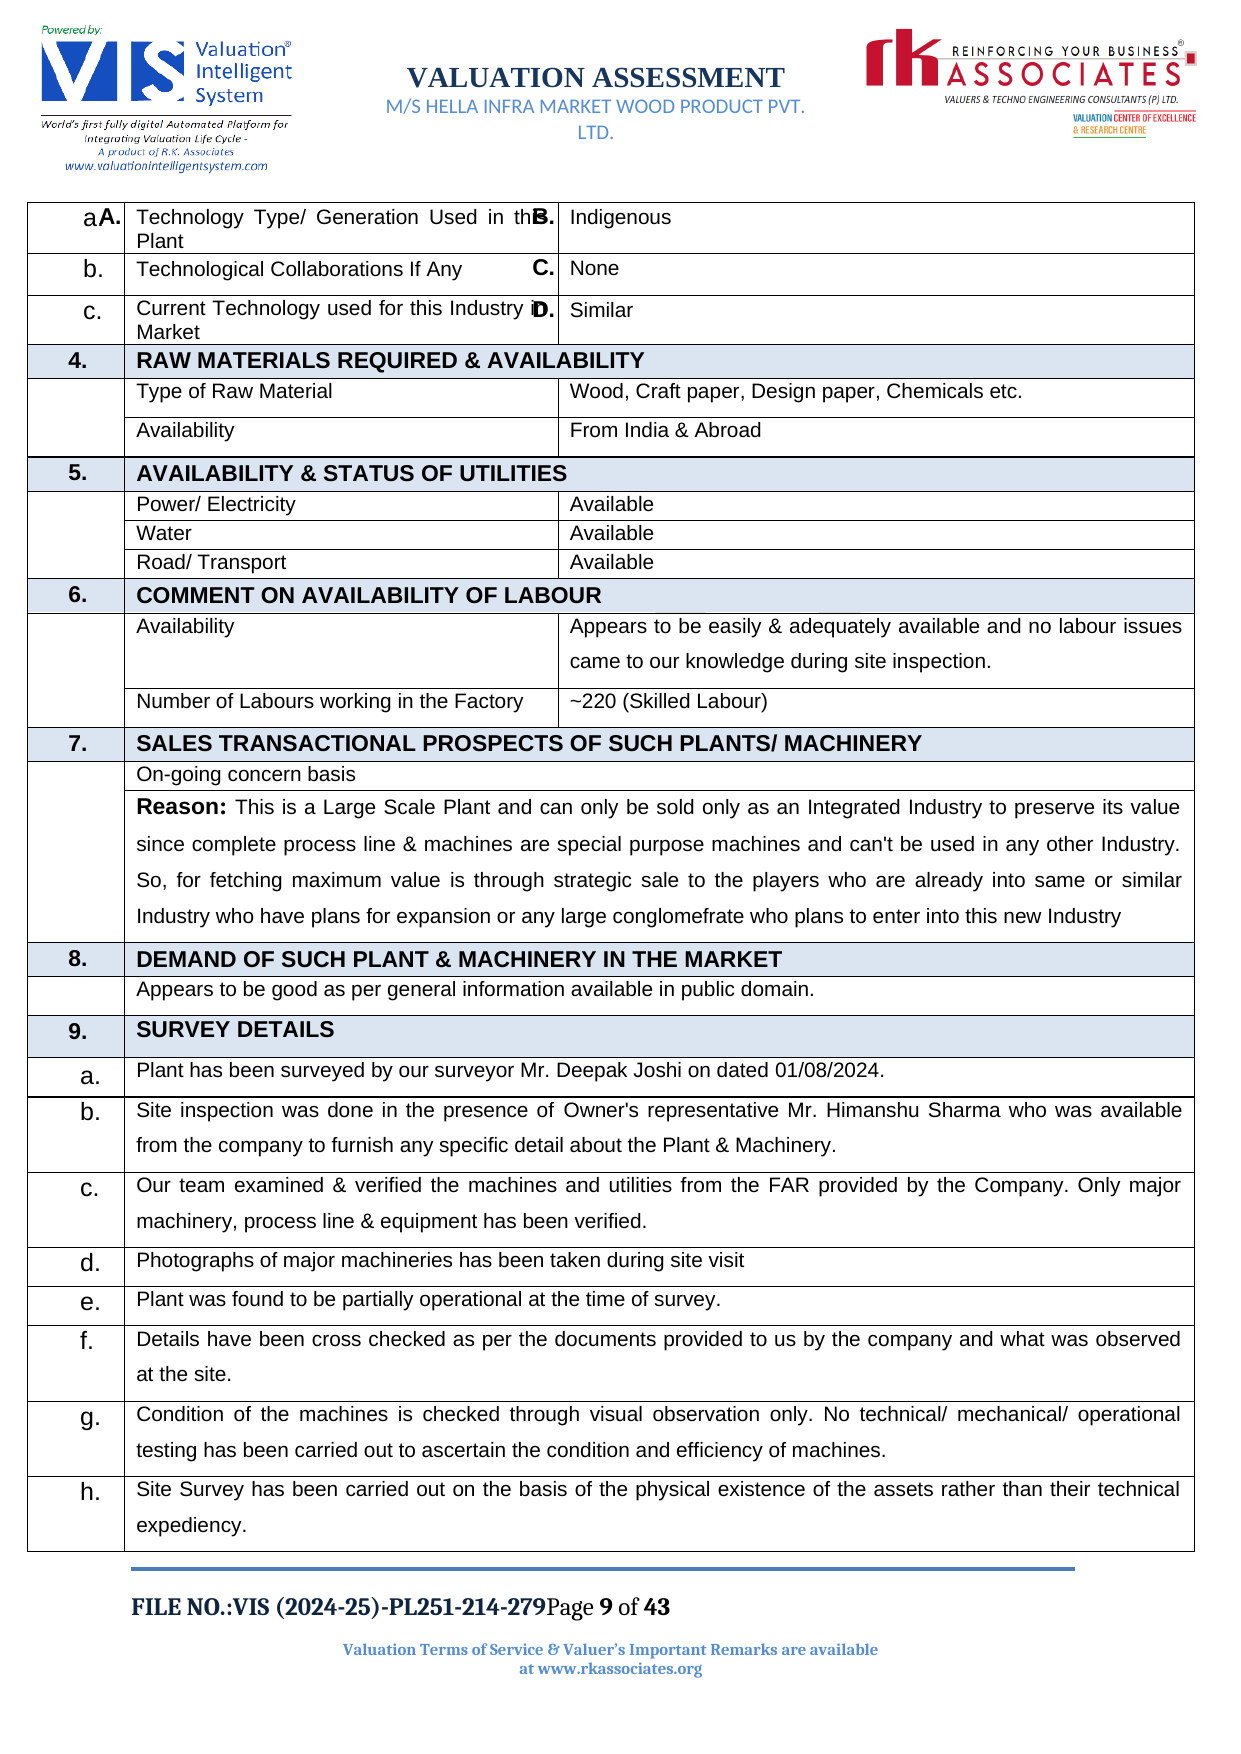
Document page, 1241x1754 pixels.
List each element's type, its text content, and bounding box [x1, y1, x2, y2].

table_cell Available [559, 550, 1194, 578]
table_cell [28, 345, 124, 378]
table_cell None [559, 254, 1194, 295]
table_cell RAW MATERIALS REQUIRED & AVAILABILITY [125, 345, 1194, 378]
picture [28, 22, 302, 176]
table_cell Power/ Electricity [125, 492, 558, 520]
table_cell Site Survey has been carried out on the basis of the physical existence of the assets rather than their technical expediency. [125, 1477, 1194, 1551]
table_cell Availability [125, 418, 558, 456]
table_cell Photographs of major machineries has been taken during site visit [125, 1248, 1194, 1286]
table_cell [28, 1402, 124, 1476]
table_cell Technological Collaborations If Any [125, 254, 558, 295]
table_cell Water [125, 521, 558, 549]
table_cell Condition of the machines is checked through visual observation only. No technical/ mechanical/ operational testing has been carried out to ascertain the condition and efficiency of machines. [125, 1402, 1194, 1476]
table_cell [28, 977, 124, 1015]
table_cell [28, 1173, 124, 1247]
table_cell [28, 296, 124, 344]
table_cell [125, 762, 1194, 790]
table_cell Wood, Craft paper, Design paper, Chemicals etc. [559, 379, 1194, 417]
table_cell Details have been cross checked as per the documents provided to us by the company and what was observed at the site. [125, 1326, 1194, 1401]
table_cell Indigenous [559, 203, 1194, 253]
table_cell SURVEY DETAILS [125, 1016, 1194, 1057]
table_cell SALES TRANSACTIONAL PROSPECTS OF SUCH PLANTS/ MACHINERY [125, 728, 1194, 761]
table_cell [28, 1248, 124, 1286]
table_cell [28, 1058, 124, 1096]
table_cell Type of Raw Material [125, 379, 558, 417]
table_cell [28, 1287, 124, 1325]
table_cell [28, 458, 124, 491]
table_cell [28, 614, 124, 727]
table_cell [28, 492, 124, 578]
table_cell Technology Type/ Generation Used in this Plant [125, 203, 558, 253]
table_cell COMMENT ON AVAILABILITY OF LABOUR [125, 579, 1194, 612]
picture [861, 19, 1200, 142]
table_cell [28, 1477, 124, 1551]
table_cell Similar [559, 296, 1194, 344]
table_cell Available [559, 521, 1194, 549]
table_cell [559, 614, 1194, 688]
table_cell From India & Abroad [559, 418, 1194, 456]
table_cell So, for fetching maximum value [125, 791, 1194, 942]
table_cell Available [559, 492, 1194, 520]
table_cell [125, 977, 1194, 1015]
table_cell Current Technology used for this Industry in Market [125, 296, 558, 344]
table_cell [28, 1326, 124, 1401]
table_cell [28, 728, 124, 761]
table_cell [28, 579, 124, 612]
table_cell ~220 (Skilled Labour) [559, 689, 1194, 727]
table_cell [125, 943, 1194, 976]
table_cell [28, 379, 124, 456]
table_cell [28, 943, 124, 976]
table_cell [28, 762, 124, 942]
table_cell Our team examined & verified the machines and utilities from the FAR provided by the Company. Only major machinery, process line & equipment has been verified. [125, 1173, 1194, 1247]
table_cell Site inspection was done in the presence of Mr. Himanshu Sharma who was available from the company to furnish any specific detail about the Plant & Machinery. [125, 1098, 1194, 1172]
table_cell Plant was found to be partially operational at the time of survey. [125, 1287, 1194, 1325]
table_cell Number of Labours working in the Factory [125, 689, 558, 727]
table_cell AVAILABILITY & STATUS OF UTILITIES [125, 458, 1194, 491]
table_cell Plant has been surveyed by our surveyor Mr. Deepak Joshi on dated . [125, 1058, 1194, 1096]
table_cell Availability [125, 614, 558, 688]
table_cell [28, 203, 124, 253]
table_cell [28, 254, 124, 295]
table_cell [28, 1098, 124, 1172]
table_cell Road/ Transport [125, 550, 558, 578]
table_cell [28, 1016, 124, 1057]
